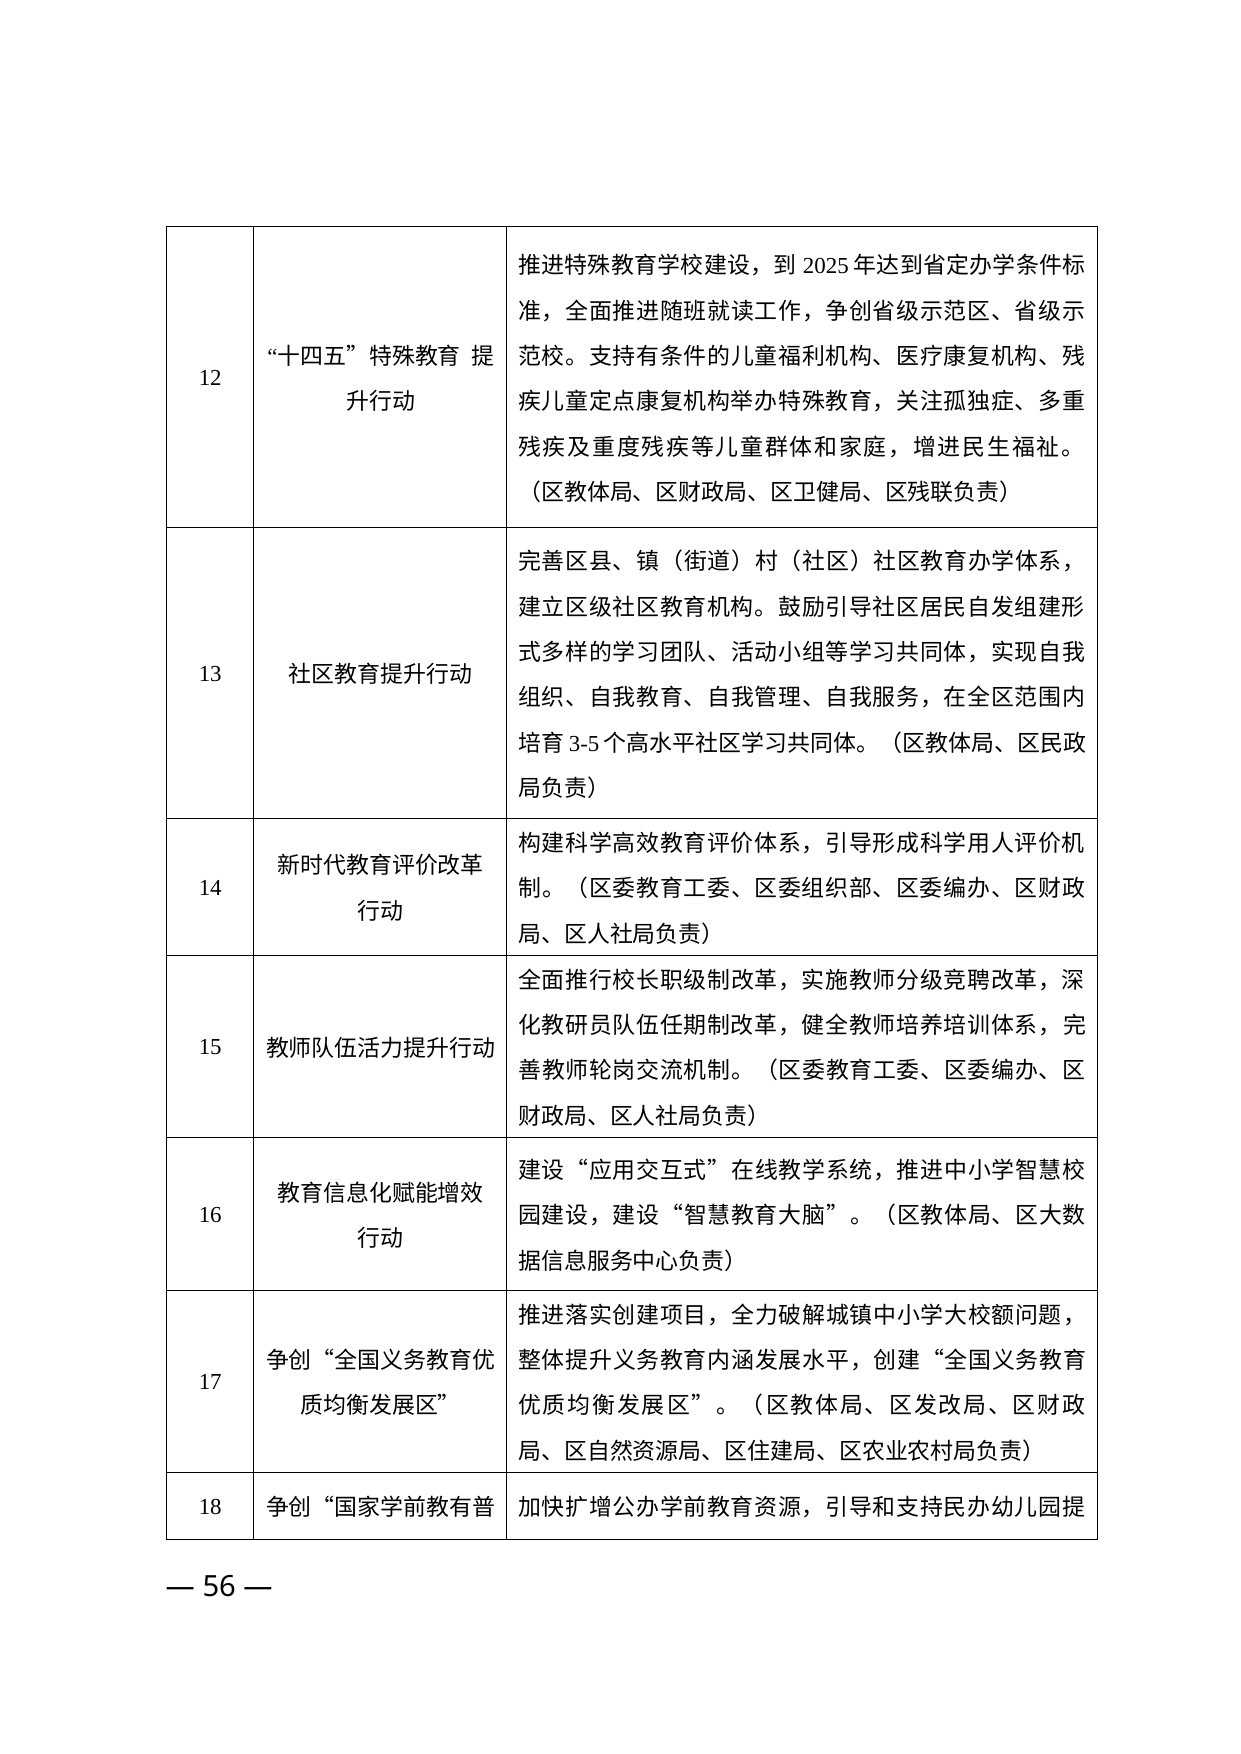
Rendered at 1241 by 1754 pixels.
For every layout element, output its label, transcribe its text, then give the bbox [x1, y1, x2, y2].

table_cell 完善区县、镇（街道）村（社区）社区教育办学体系，建立区级社区教育机构。鼓励引导社区居民自发组建形式多样的学习团队、活动小组等学习共同体，实现自我组织、自我教育、自我管理、自我服务，在全区范围内培育3-5个高水平社区学习共同体。（区教体局、区民政局负责） [507, 528, 1097, 818]
table_cell 新时代教育评价改革 行动 [254, 819, 506, 955]
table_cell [507, 1473, 1097, 1539]
table_cell 建设“应用交互式”在线教学系统，推进中小学智慧校园建设，建设“智慧教育大脑”。（区教体局、区大数据信息服务中心负责） [507, 1138, 1097, 1290]
table_cell 14 [167, 819, 253, 955]
table_cell 12 [167, 227, 253, 527]
table_cell 15 [167, 956, 253, 1137]
table_cell 16 [167, 1138, 253, 1290]
table_cell 推进特殊教育学校建设，到2025年达到省定办学条件标准，全面推进随班就读工作，争创省级示范区、省级示范校。支持有条件的儿童福利机构、医疗康复机构、残疾儿童定点康复机构举办特殊教育，关注孤独症、多重残疾及重度残疾等儿童群体和家庭，增进民生福祉。（区教体局、区财政局、区卫健局、区残联负责） [507, 227, 1097, 527]
table_cell 构建科学高效教育评价体系，引导形成科学用人评价机制。（区委教育工委、区委组织部、区委编办、区财政局、区人社局负责） [507, 819, 1097, 955]
table_cell 教师队伍活力提升行动 [254, 956, 506, 1137]
table_cell 17 [167, 1291, 253, 1472]
table_cell 18 [167, 1473, 253, 1539]
table_cell 全面推行校长职级制改革，实施教师分级竞聘改革，深化教研员队伍任期制改革，健全教师培养培训体系，完善教师轮岗交流机制。（区委教育工委、区委编办、区财政局、区人社局负责） [507, 956, 1097, 1137]
table_cell 13 [167, 528, 253, 818]
table_cell 争创“国家学前教有普及普惠县（区）” [254, 1473, 506, 1539]
table_cell “十四五”特殊教育 提升行动 [254, 227, 506, 527]
table_cell 教育信息化赋能增效 行动 [254, 1138, 506, 1290]
table_cell 争创“全国义务教育优质均衡发展区” [254, 1291, 506, 1472]
table_cell 推进落实创建项目，全力破解城镇中小学大校额问题，整体提升义务教育内涵发展水平，创建“全国义务教育优质均衡发展区”。（区教体局、区发改局、区财政局、区自然资源局、区住建局、区农业农村局负责） [507, 1291, 1097, 1472]
table_cell 社区教育提升行动 [254, 528, 506, 818]
